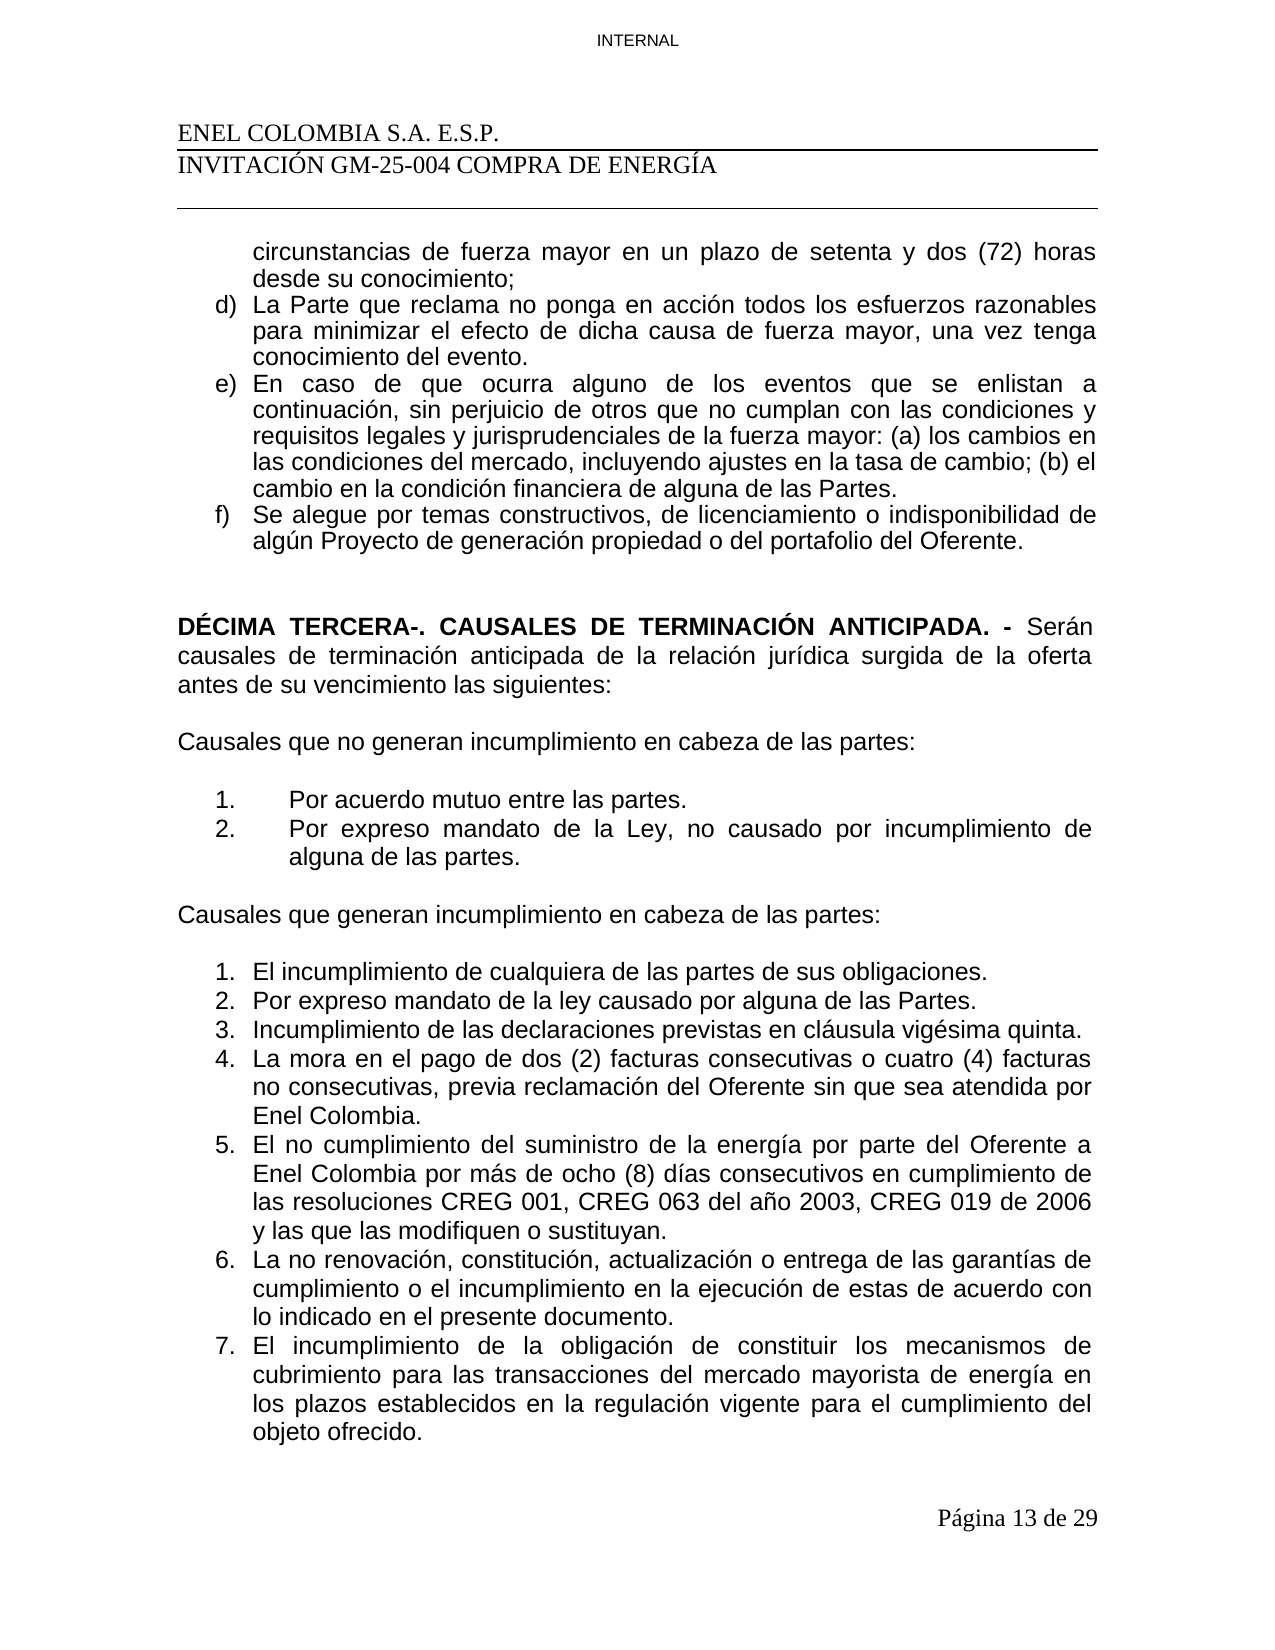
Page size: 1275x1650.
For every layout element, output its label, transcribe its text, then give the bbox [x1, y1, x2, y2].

text Causales que generan incumplimiento en cabeza de las partes: [177, 900, 1093, 929]
list El no cumplimiento del suministro de la energía por parte del Oferente a Enel Colombia por más de ocho (8) días consecutivos en cumplimiento de las resoluciones CREG 001, CREG 063 del año 2003, CREG 019 de 2006 y las que las modifiquen o sustituyan. [215, 1130, 1093, 1245]
text Causales que no generan incumplimiento en cabeza de las partes: [177, 727, 1093, 756]
list El incumplimiento de cualquiera de las partes de sus obligaciones. [215, 957, 1093, 986]
list El incumplimiento de la obligación de constituir los mecanismos de cubrimiento para las transacciones del mercado mayorista de energía en los plazos establecidos en la regulación vigente para el cumplimiento del objeto ofrecido. [215, 1331, 1093, 1446]
list Se alegue por temas constructivos, de licenciamiento o indisponibilidad de algún Proyecto de generación propiedad o del portafolio del Oferente. [215, 502, 1098, 555]
text DÉCIMA TERCERA-. CAUSALES DE TERMINACIÓN ANTICIPADA. - Serán causales de terminación anticipada de la relación jurídica surgida de la oferta antes de su vencimiento las siguientes: [177, 612, 1093, 699]
list La no renovación, constitución, actualización o entrega de las garantías de cumplimiento o el incumplimiento en la ejecución de estas de acuerdo con lo indicado en el presente documento. [215, 1245, 1093, 1331]
list La Parte que reclama no ponga en acción todos los esfuerzos razonables para minimizar el efecto de dicha causa de fuerza mayor, una vez tenga conocimiento del evento. [215, 292, 1098, 371]
list Por acuerdo mutuo entre las partes. [215, 785, 1093, 814]
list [215, 240, 1098, 292]
list Por expreso mandato de la Ley, no causado por incumplimiento de alguna de las partes. [215, 814, 1093, 871]
list Por expreso mandato de la ley causado por alguna de las Partes. [215, 986, 1093, 1015]
list La mora en el pago de dos (2) facturas consecutivas o cuatro (4) facturas no consecutivas, previa reclamación del Oferente sin que sea atendida por Enel Colombia. [215, 1044, 1093, 1130]
list Incumplimiento de las declaraciones previstas en cláusula vigésima quinta. [215, 1015, 1093, 1044]
list En caso de que ocurra alguno de los eventos que se enlistan a continuación, sin perjuicio de otros que no cumplan con las condiciones y requisitos legales y jurisprudenciales de la fuerza mayor: (a) los cambios en las condiciones del mercado, incluyendo ajustes en la tasa de cambio; (b) el cambio en la condición financiera de alguna de las Partes. [215, 371, 1098, 502]
